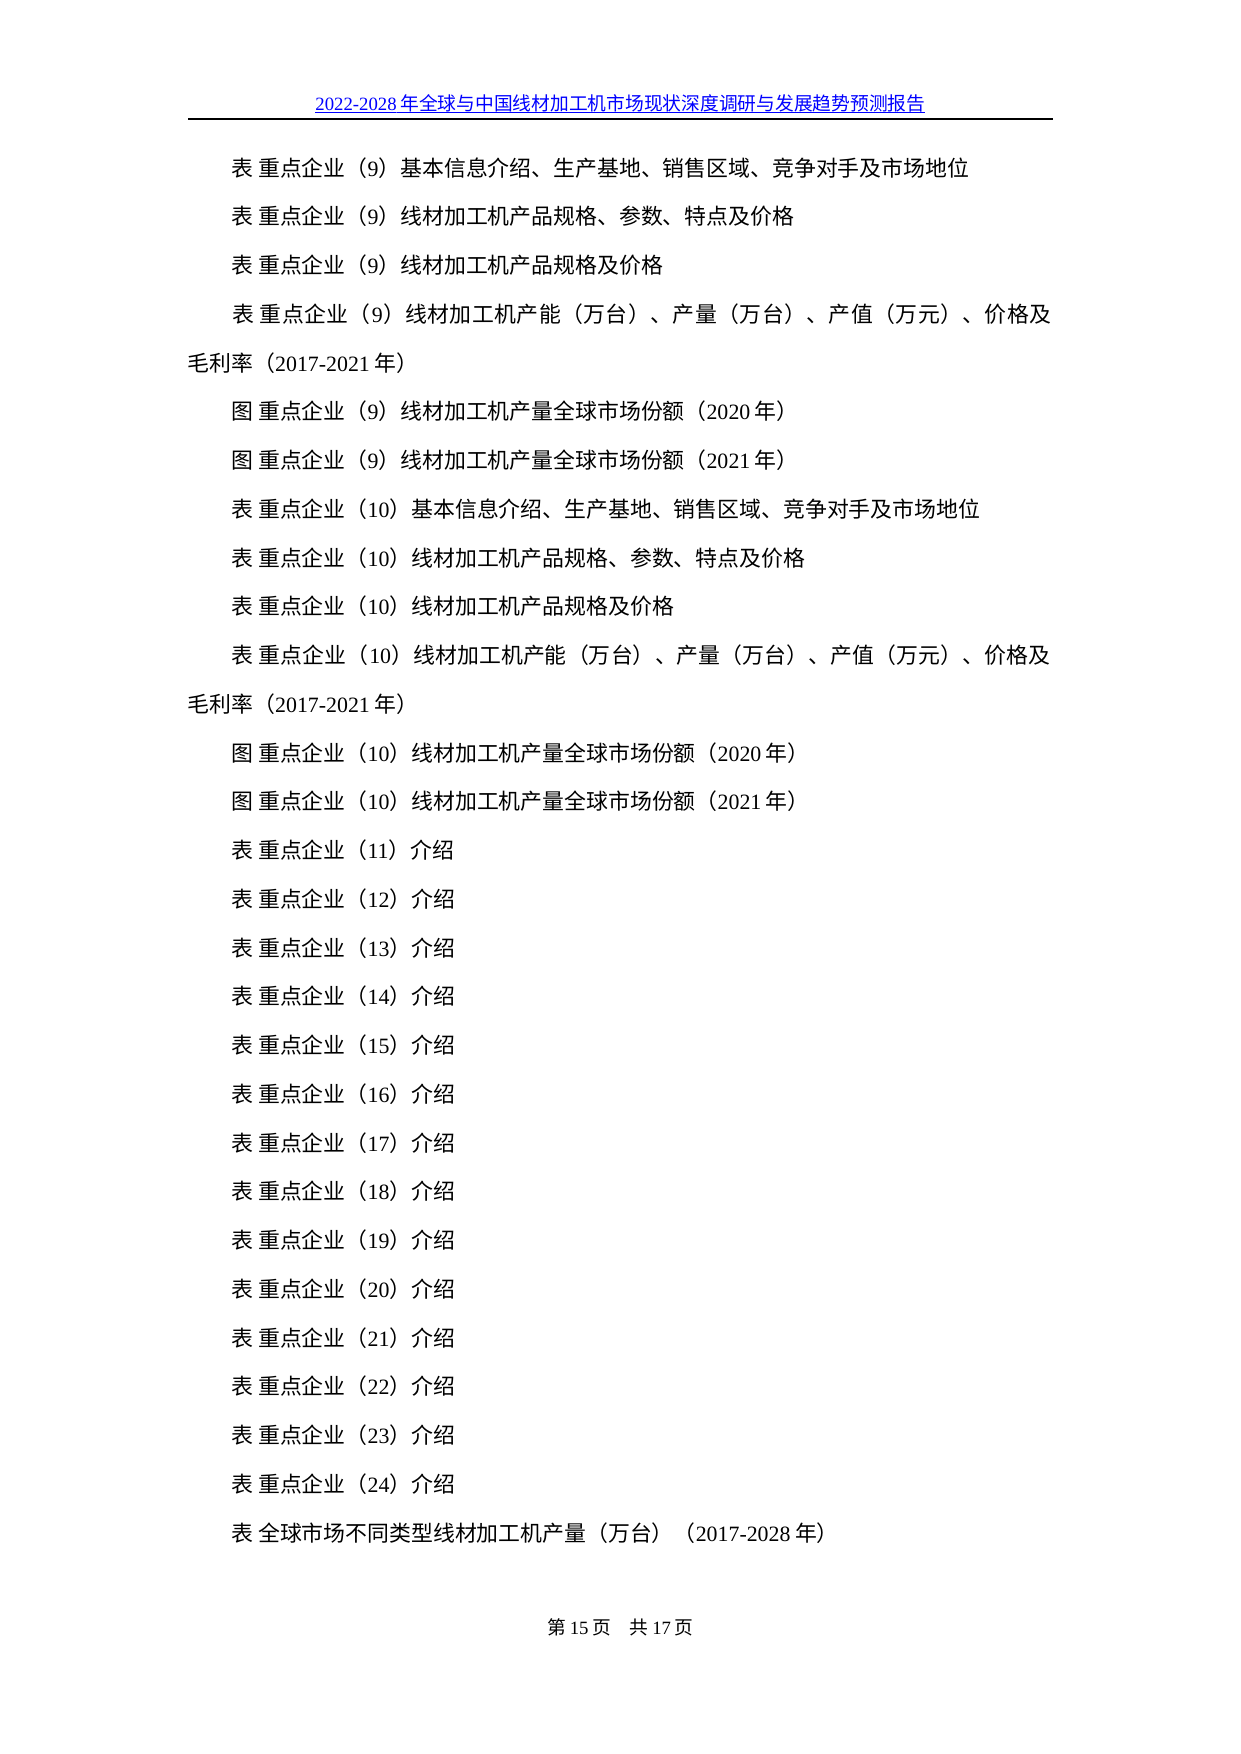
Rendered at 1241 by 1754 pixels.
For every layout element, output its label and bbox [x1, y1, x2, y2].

text [187, 150, 1053, 1548]
